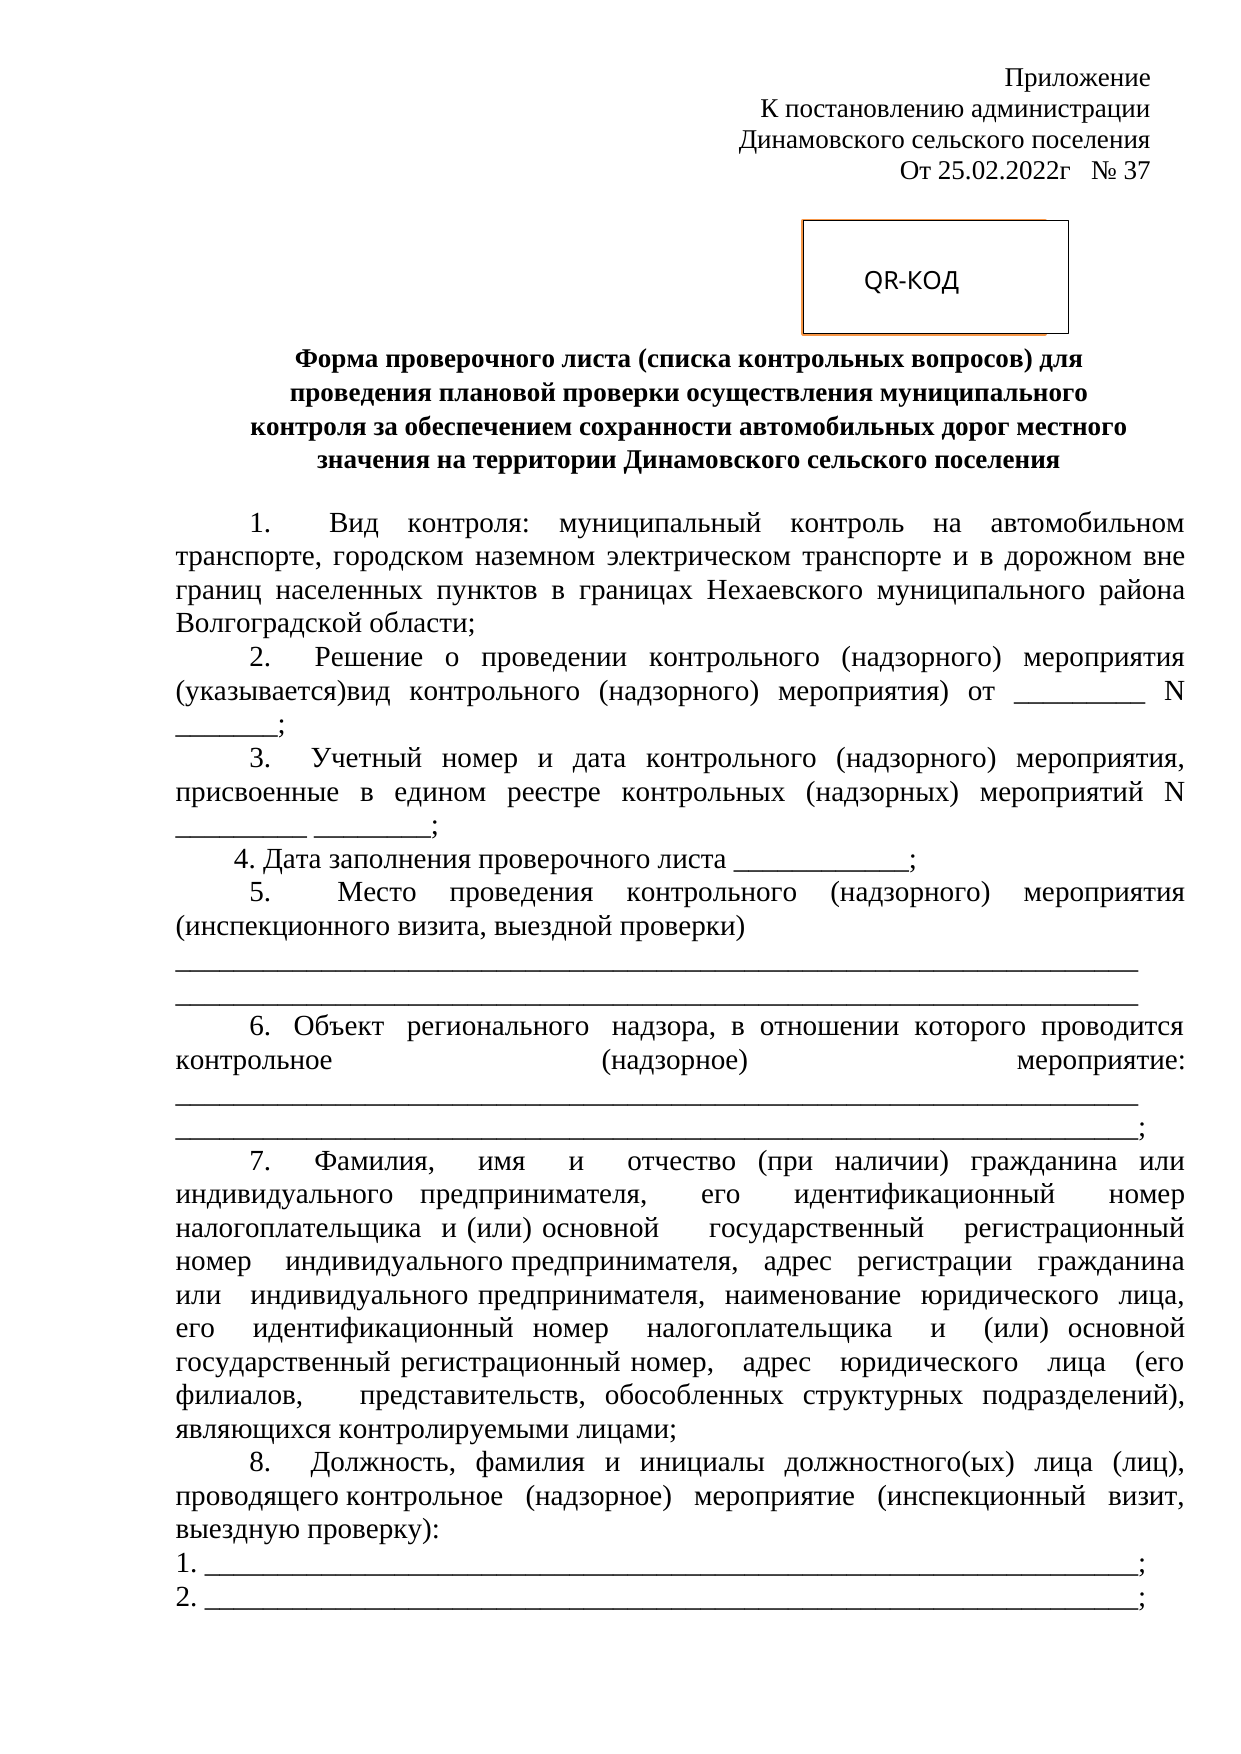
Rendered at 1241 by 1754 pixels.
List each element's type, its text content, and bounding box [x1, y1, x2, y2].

text 1. Вид контроля: муниципальный контроль на автомобильном транспорте, городском наземном электрическом транспорте и в дорожном вне границ населенных пунктов в границах Нехаевского муниципального района Волгоградской области; [175, 505, 1186, 639]
text __________________________________________________________________ [175, 941, 1186, 975]
text 4. Дата заполнения проверочного листа ____________; [175, 841, 1186, 874]
text 1. ________________________________________________________________; [175, 1545, 1186, 1579]
text Приложение [175, 61, 1151, 92]
text 7. Фамилия, имя и отчество (при наличии) гражданина или индивидуального предпринимателя, его идентификационный номер налогоплательщика и (или) основной государственный регистрационный номер индивидуального предпринимателя, адрес регистрации гражданина или индивидуального предпринимателя, наименование юридического лица, его идентификационный номер налогоплательщика и (или) основной государственный регистрационный номер, адрес юридического лица (его филиалов, представительств, обособленных структурных подразделений), являющихся контролируемыми лицами; [175, 1143, 1186, 1444]
text 8. Должность, фамилия и инициалы должностного(ых) лица (лиц), проводящего контрольное (надзорное) мероприятие (инспекционный визит, выездную проверку): [175, 1444, 1186, 1545]
text 6. Объект регионального надзора, в отношении которого проводится контрольное (надзорное) мероприятие: __________________________________________________________________ [175, 1008, 1186, 1109]
text 5. Место проведения контрольного (надзорного) мероприятия (инспекционного визита, выездной проверки) [175, 874, 1186, 941]
text __________________________________________________________________ [175, 975, 1186, 1008]
text 3. Учетный номер и дата контрольного (надзорного) мероприятия, присвоенные в едином реестре контрольных (надзорных) мероприятий N _________ ________; [175, 740, 1186, 841]
text От 25.02.2022г № 37 [175, 154, 1151, 185]
text 2. Решение о проведении контрольного (надзорного) мероприятия (указывается)вид контрольного (надзорного) мероприятия) от _________ N _______; [175, 639, 1186, 740]
text 2. ________________________________________________________________; [175, 1579, 1186, 1612]
text Динамовского сельского поселения [175, 123, 1151, 154]
text Форма проверочного листа (списка контрольных вопросов) для проведения плановой проверки осуществления муниципального контроля за обеспечением сохранности автомобильных дорог местного значения на территории Динамовского сельского поселения [192, 341, 1186, 475]
text К постановлению администрации [175, 92, 1151, 123]
text __________________________________________________________________; [175, 1109, 1186, 1143]
